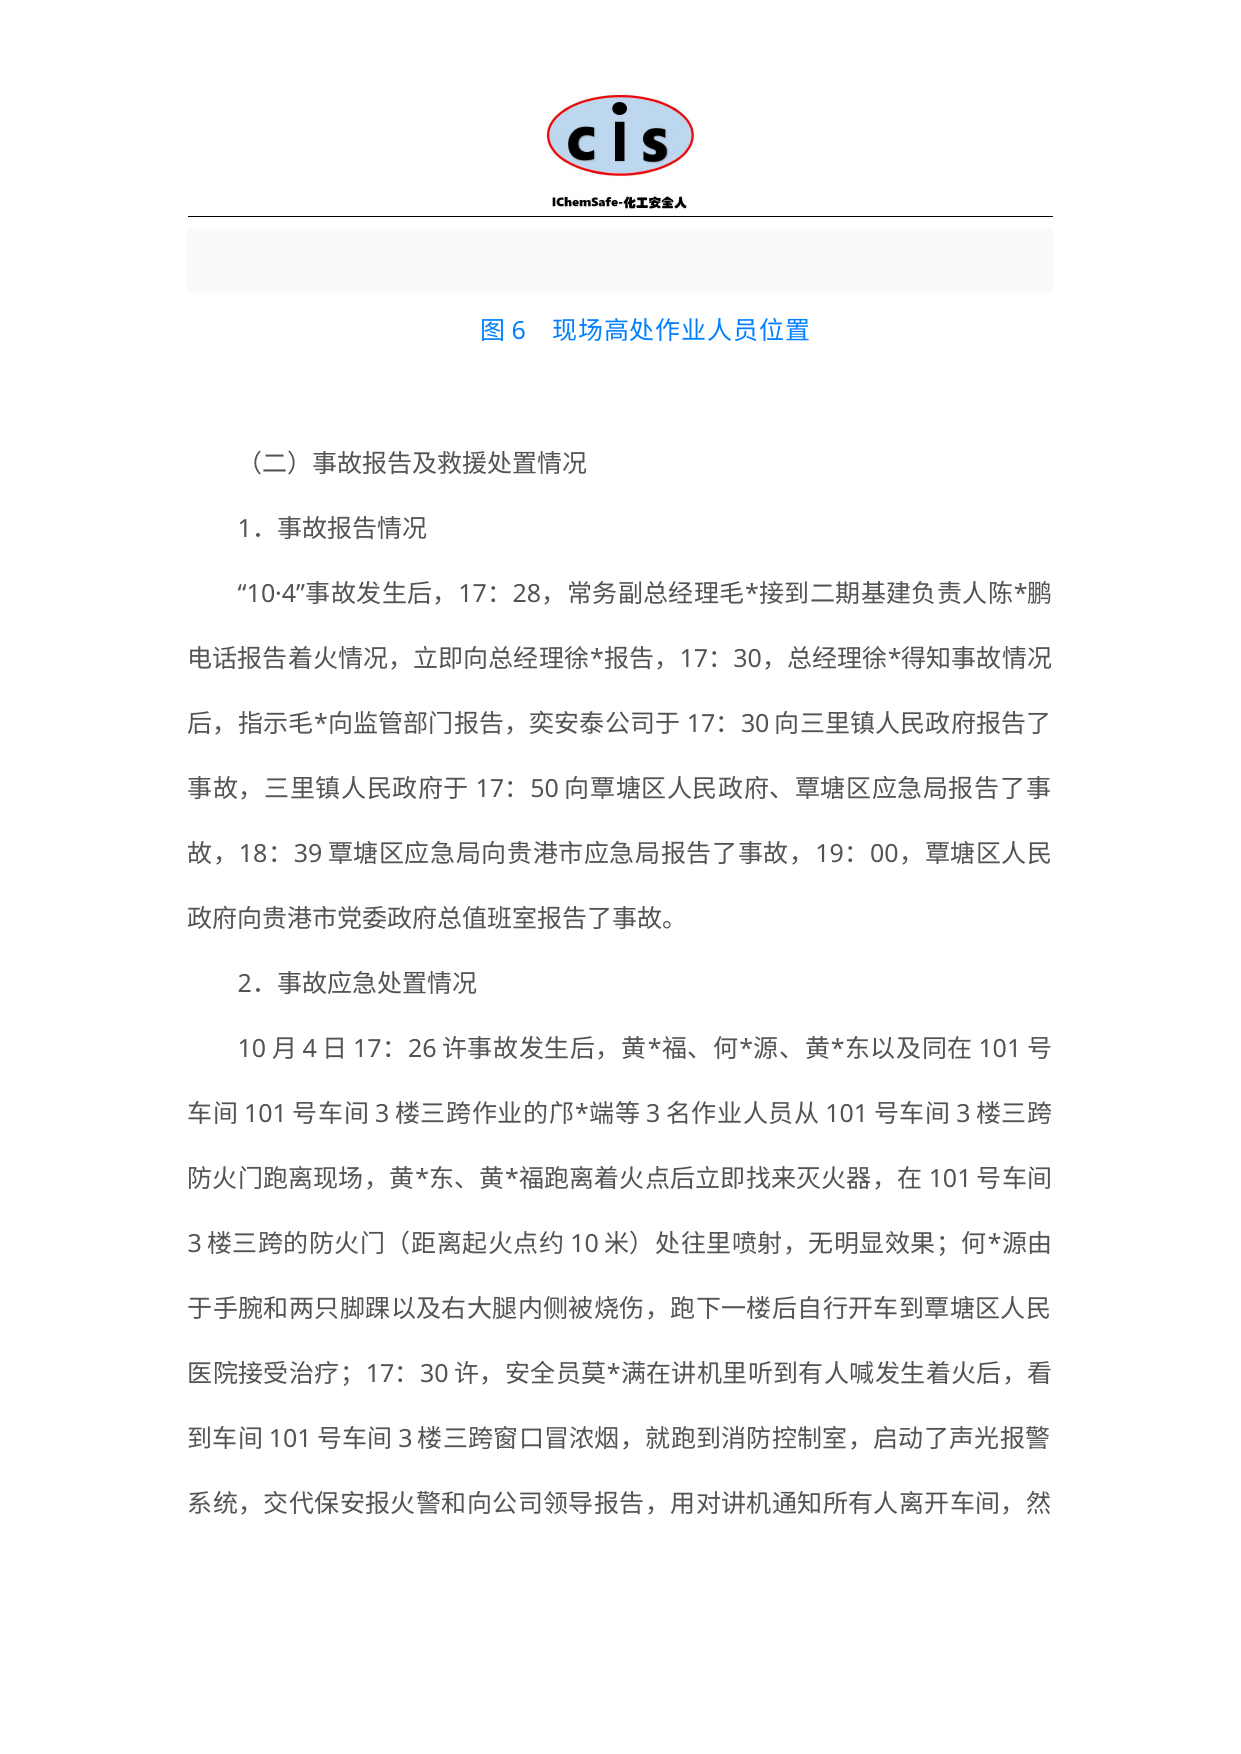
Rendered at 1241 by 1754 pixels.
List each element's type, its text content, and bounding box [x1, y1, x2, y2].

text （二）事故报告及救援处置情况 [187, 429, 1053, 494]
text 1．事故报告情况 [187, 494, 1053, 559]
text “10·4”事故发生后，17：28，常务副总经理毛*接到二期基建负责人陈*鹏电话报告着火情况，立即向总经理徐*报告，17：30，总经理徐*得知事故情况后，指示毛*向监管部门报告，奕安泰公司于17：30向三里镇人民政府报告了事故，三里镇人民政府于17：50向覃塘区人民政府、覃塘区应急局报告了事故，18：39覃塘区应急局向贵港市应急局报告了事故，19：00，覃塘区人民政府向贵港市党委政府总值班室报告了事故。 [187, 559, 1053, 949]
picture [544, 88, 696, 214]
text 2．事故应急处置情况 [187, 949, 1053, 1014]
text 图6 现场高处作业人员位置 [187, 296, 1053, 361]
